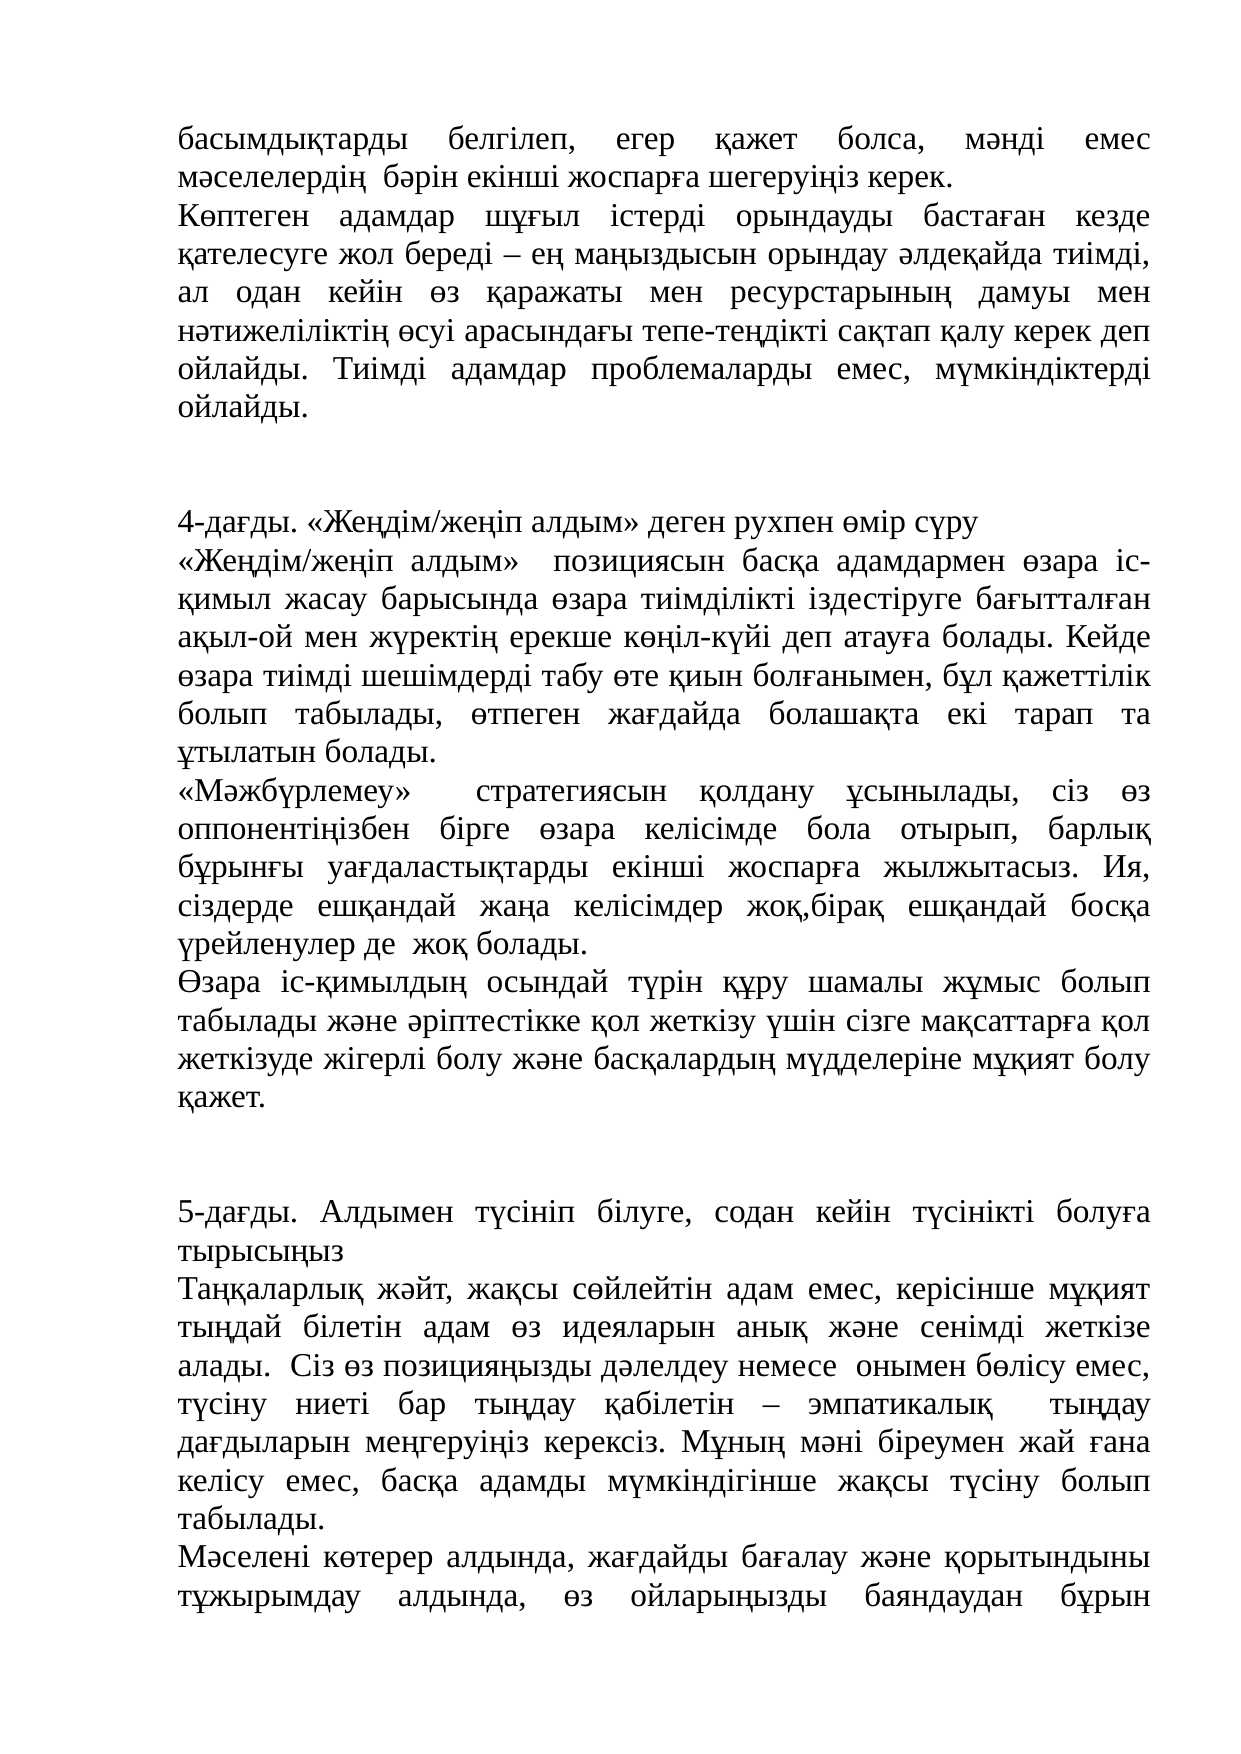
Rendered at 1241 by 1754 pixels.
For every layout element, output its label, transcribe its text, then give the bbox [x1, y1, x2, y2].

text Көптеген адамдар шұғыл істерді орындауды бастаған кезде қателесуге жол береді – ең маңыздысын орындау әлдеқайда тиімді, ал одан кейін өз қаражаты мен ресурстарының дамуы мен нәтижеліліктің өсуі арасындағы тепе-теңдікті сақтап қалу керек деп ойлайды. Тиімді адамдар проблемаларды емес, мүмкіндіктерді ойлайды. [177, 195, 1152, 425]
text Таңқаларлық жәйт, жақсы сөйлейтін адам емес, керісінше мұқият тыңдай білетін адам өз идеяларын анық және сенімді жеткізе алады. Сіз өз позицияңызды дәлелдеу немесе онымен бөлісу емес, түсіну ниеті бар тыңдау қабілетін – эмпатикалық тыңдау дағдыларын меңгеруіңіз керексіз. Мұның мәні біреумен жай ғана келісу емес, басқа адамды мүмкіндігінше жақсы түсіну болып табылады. [177, 1268, 1152, 1536]
text «Жеңдім/жеңіп алдым» позициясын басқа адамдармен өзара іс-қимыл жасау барысында өзара тиімділікті іздестіруге бағытталған ақыл-ой мен жүректің ерекше көңіл-күйі деп атауға болады. Кейде өзара тиімді шешімдерді табу өте қиын болғанымен, бұл қажеттілік болып табылады, өтпеген жағдайда болашақта екі тарап та ұтылатын болады. [177, 540, 1152, 770]
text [177, 1536, 1152, 1613]
text 5-дағды. Алдымен түсініп білуге, содан кейін түсінікті болуға тырысыңыз [177, 1191, 1152, 1268]
text 4-дағды. «Жеңдім/жеңіп алдым» деген рухпен өмір сүру [177, 501, 1152, 540]
text «Мәжбүрлемеу» стратегиясын қолдану ұсынылады, сіз өз оппонентіңізбен бірге өзара келісімде бола отырып, барлық бұрынғы уағдаластықтарды екінші жоспарға жылжытасыз. Ия, сіздерде ешқандай жаңа келісімдер жоқ,бірақ ешқандай босқа үрейленулер де жоқ болады. [177, 770, 1152, 961]
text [177, 118, 1152, 195]
text Өзара іс-қимылдың осындай түрін құру шамалы жұмыс болып табылады және әріптестікке қол жеткізу үшін сізге мақсаттарға қол жеткізуде жігерлі болу және басқалардың мүдделеріне мұқият болу қажет. [177, 961, 1152, 1115]
